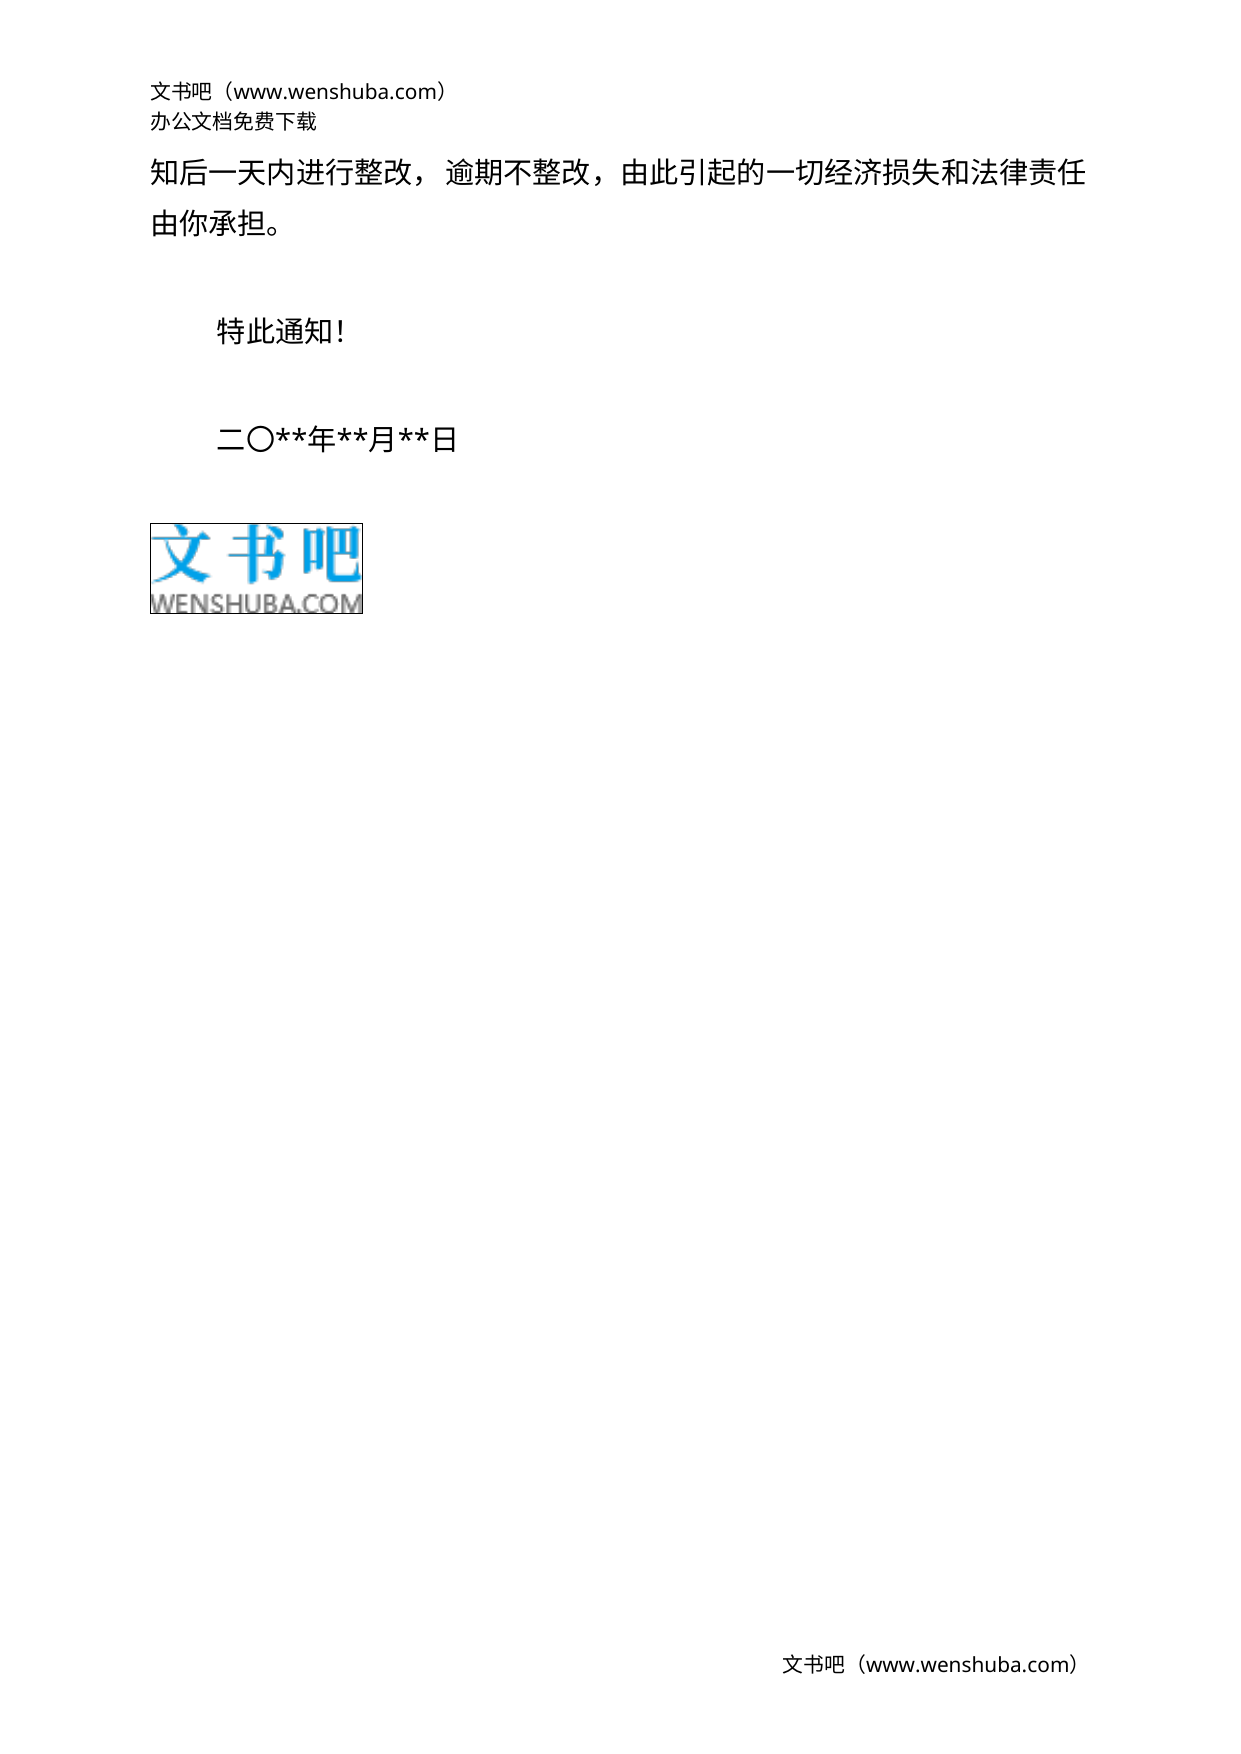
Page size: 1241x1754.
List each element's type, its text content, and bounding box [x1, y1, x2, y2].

picture [151, 524, 362, 613]
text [150, 150, 1090, 243]
text 二〇**年**月**日 [150, 416, 1090, 458]
text 特此通知！ [150, 308, 1090, 351]
